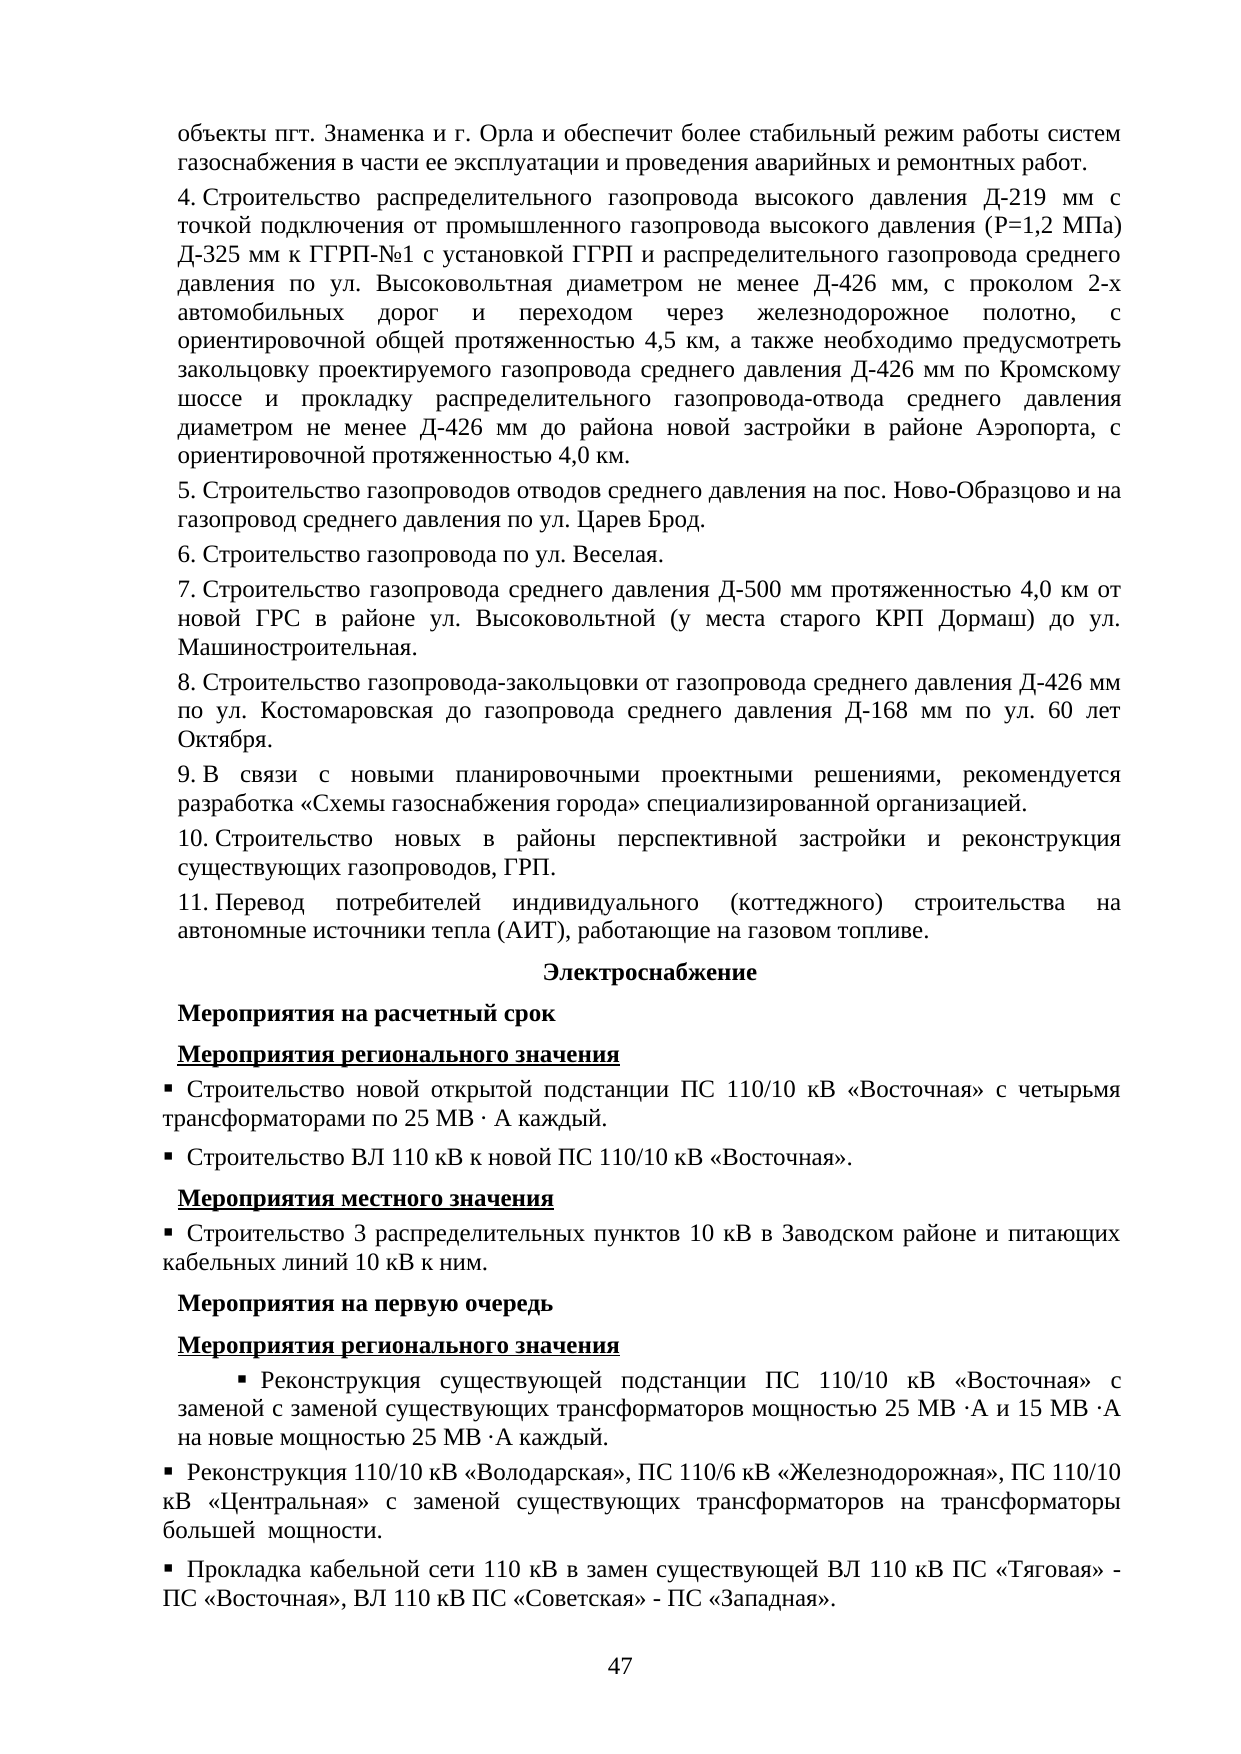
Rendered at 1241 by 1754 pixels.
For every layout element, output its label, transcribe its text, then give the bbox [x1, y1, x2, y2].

list Строительство распределительного газопровода высокого давления Д-219 мм с точкой подключения от промышленного газопровода высокого давления (P=1,2 МПа) Д-325 мм к ГГРП-№1 с установкой ГГРП и распределительного газопровода среднего давления по ул. Высоковольтная диаметром не менее Д-426 мм, с проколом 2-х автомобильных дорог и переходом через железнодорожное полотно, с ориентировочной общей протяженностью 4,5 км, а также необходимо предусмотреть закольцовку проектируемого газопровода среднего давления Д-426 мм по Кромскому шоссе и прокладку распределительного газопровода-отвода среднего давления диаметром не менее Д-426 мм до района новой застройки в районе Аэропорта, с ориентировочной протяженностью 4,0 км. [177, 182, 1122, 469]
list Перевод потребителей индивидуального (коттеджного) строительства на автономные источники тепла (АИТ), работающие на газовом топливе. [177, 887, 1122, 944]
list В связи с новыми планировочными проектными решениями, рекомендуется разработка «Схемы газоснабжения города» специализированной организацией. [177, 759, 1122, 817]
list Строительство 3 распределительных пунктов 10 кВ в Заводском районе и питающих кабельных линий 10 кВ к ним. [162, 1218, 1122, 1276]
list Строительство газопровода по ул. Веселая. [177, 539, 1122, 568]
text Мероприятия местного значения [177, 1183, 1122, 1212]
list Строительство новой открытой подстанции ПС 110/10 кВ «Восточная» с четырьмя трансформаторами по 25 МВ · А каждый. [162, 1074, 1122, 1132]
list Строительство газопровода-закольцовки от газопровода среднего давления Д-426 мм по ул. Костомаровская до газопровода среднего давления Д-168 мм по ул. 60 лет Октября. [177, 667, 1122, 753]
list Реконструкция 110/10 кВ «Володарская», ПС 110/6 кВ «Железнодорожная», ПС 110/10 кВ «Центральная» с заменой существующих трансформаторов на трансформаторы большей мощности. [162, 1457, 1122, 1543]
list Строительство ВЛ 110 кВ к новой ПС 110/10 кВ «Восточная». [162, 1142, 1122, 1171]
list Реконструкция существующей подстанции ПС 110/10 кВ «Восточная» с заменой с заменой существующих трансформаторов мощностью 25 МВ ·А и 15 МВ ·А на новые мощностью 25 МВ ·А каждый. [177, 1365, 1122, 1451]
text Мероприятия на первую очередь [177, 1288, 1122, 1317]
text Мероприятия регионального значения [177, 1330, 1122, 1358]
list Строительство газопроводов отводов среднего давления на пос. Ново-Образцово и на газопровод среднего давления по ул. Царев Брод. [177, 476, 1122, 533]
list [177, 118, 1122, 176]
subtitle Электроснабжение [177, 957, 1122, 986]
list Строительство новых в районы перспективной застройки и реконструкция существующих газопроводов, ГРП. [177, 823, 1122, 881]
list Строительство газопровода среднего давления Д-500 мм протяженностью 4,0 км от новой ГРС в районе ул. Высоковольтной (у места старого КРП Дормаш) до ул. Машиностроительная. [177, 574, 1122, 661]
text Мероприятия на расчетный срок [177, 998, 1122, 1027]
text Мероприятия регионального значения [177, 1039, 1122, 1068]
list Прокладка кабельной сети 110 кВ в замен существующей ВЛ 110 кВ ПС «Тяговая» - ПС «Восточная», ВЛ 110 кВ ПС «Советская» - ПС «Западная». [162, 1554, 1122, 1611]
